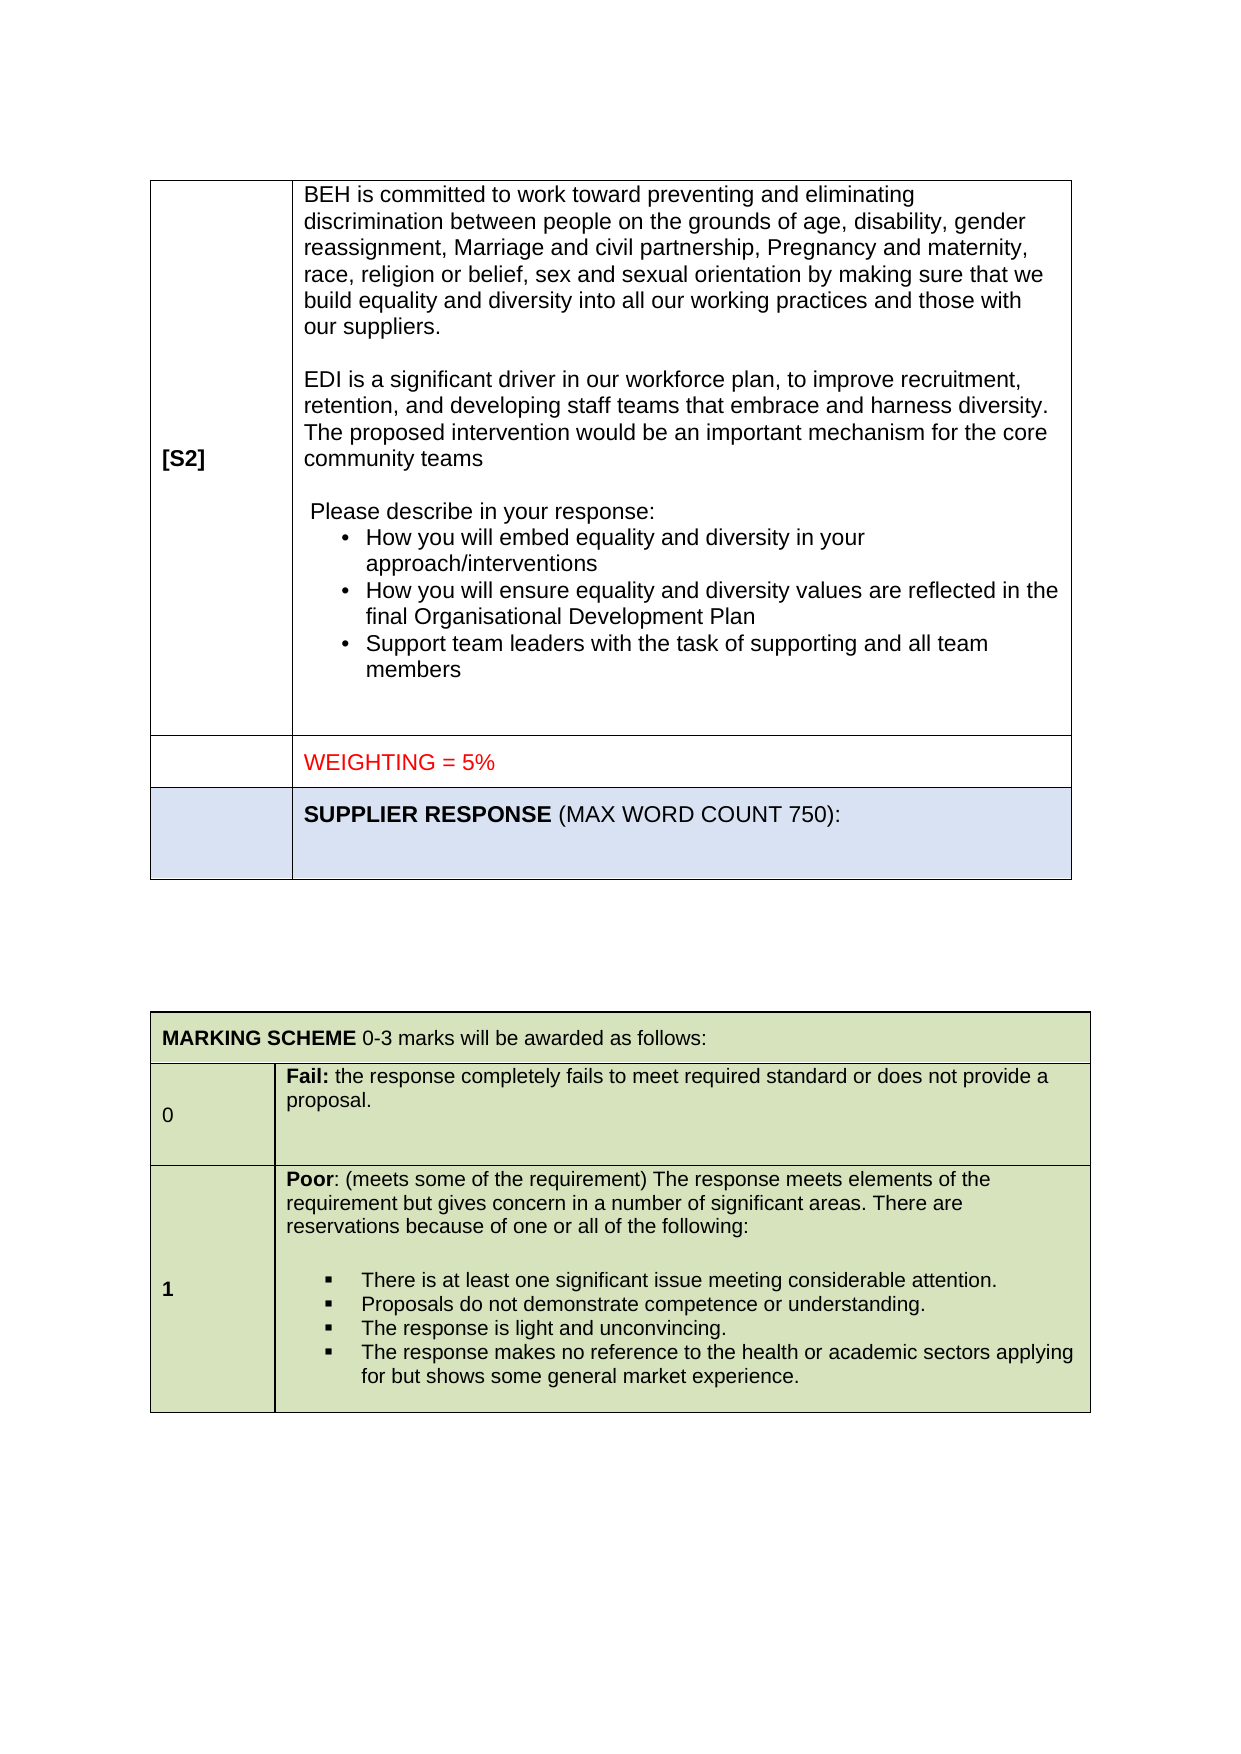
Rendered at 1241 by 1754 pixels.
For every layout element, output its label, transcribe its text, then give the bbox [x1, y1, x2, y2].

table_cell [151, 736, 292, 787]
table_cell WEIGHTING = 5% [293, 736, 1071, 787]
table_cell Poor: (meets some of the requirement) The response meets elements of the requirement but gives concern in a number of significant areas. There are reservations because of one or all of the following: There is at least one significant issue meeting considerable attention. Proposals do not demonstrate competence or understanding. The response is light and unconvincing. The response makes no reference to the health or academic sectors applying for but shows some general market experience. [276, 1166, 1090, 1412]
table_cell Fail: the response completely fails to meet required standard or does not provide a proposal. [276, 1064, 1090, 1165]
table_header BEH is committed to work toward preventing and eliminating discrimination between people on the grounds of age, disability, gender reassignment, Marriage and civil partnership, Pregnancy and maternity, race, religion or belief, sex and sexual orientation by making sure that we build equality and diversity into all our working practices and those with our suppliers. EDI is a significant driver in our workforce plan, to improve recruitment, retention, and developing staff teams that embrace and harness diversity. The proposed intervention would be an important mechanism for the core community teams Please describe in your response: How you will embed equality and diversity in your approach/interventions How you will ensure equality and diversity values are reflected in the final Organisational Development Plan Support team leaders with the task of supporting and all team members [293, 181, 1071, 735]
table_cell 1 [151, 1166, 274, 1412]
table_header MARKING SCHEME 0-3 marks will be awarded as follows: [151, 1013, 1090, 1062]
table_cell [151, 788, 292, 878]
table_cell 0 [151, 1064, 274, 1165]
table_cell SUPPLIER RESPONSE (MAX WORD COUNT 750): [293, 788, 1071, 878]
table_header [S2] [151, 181, 292, 735]
